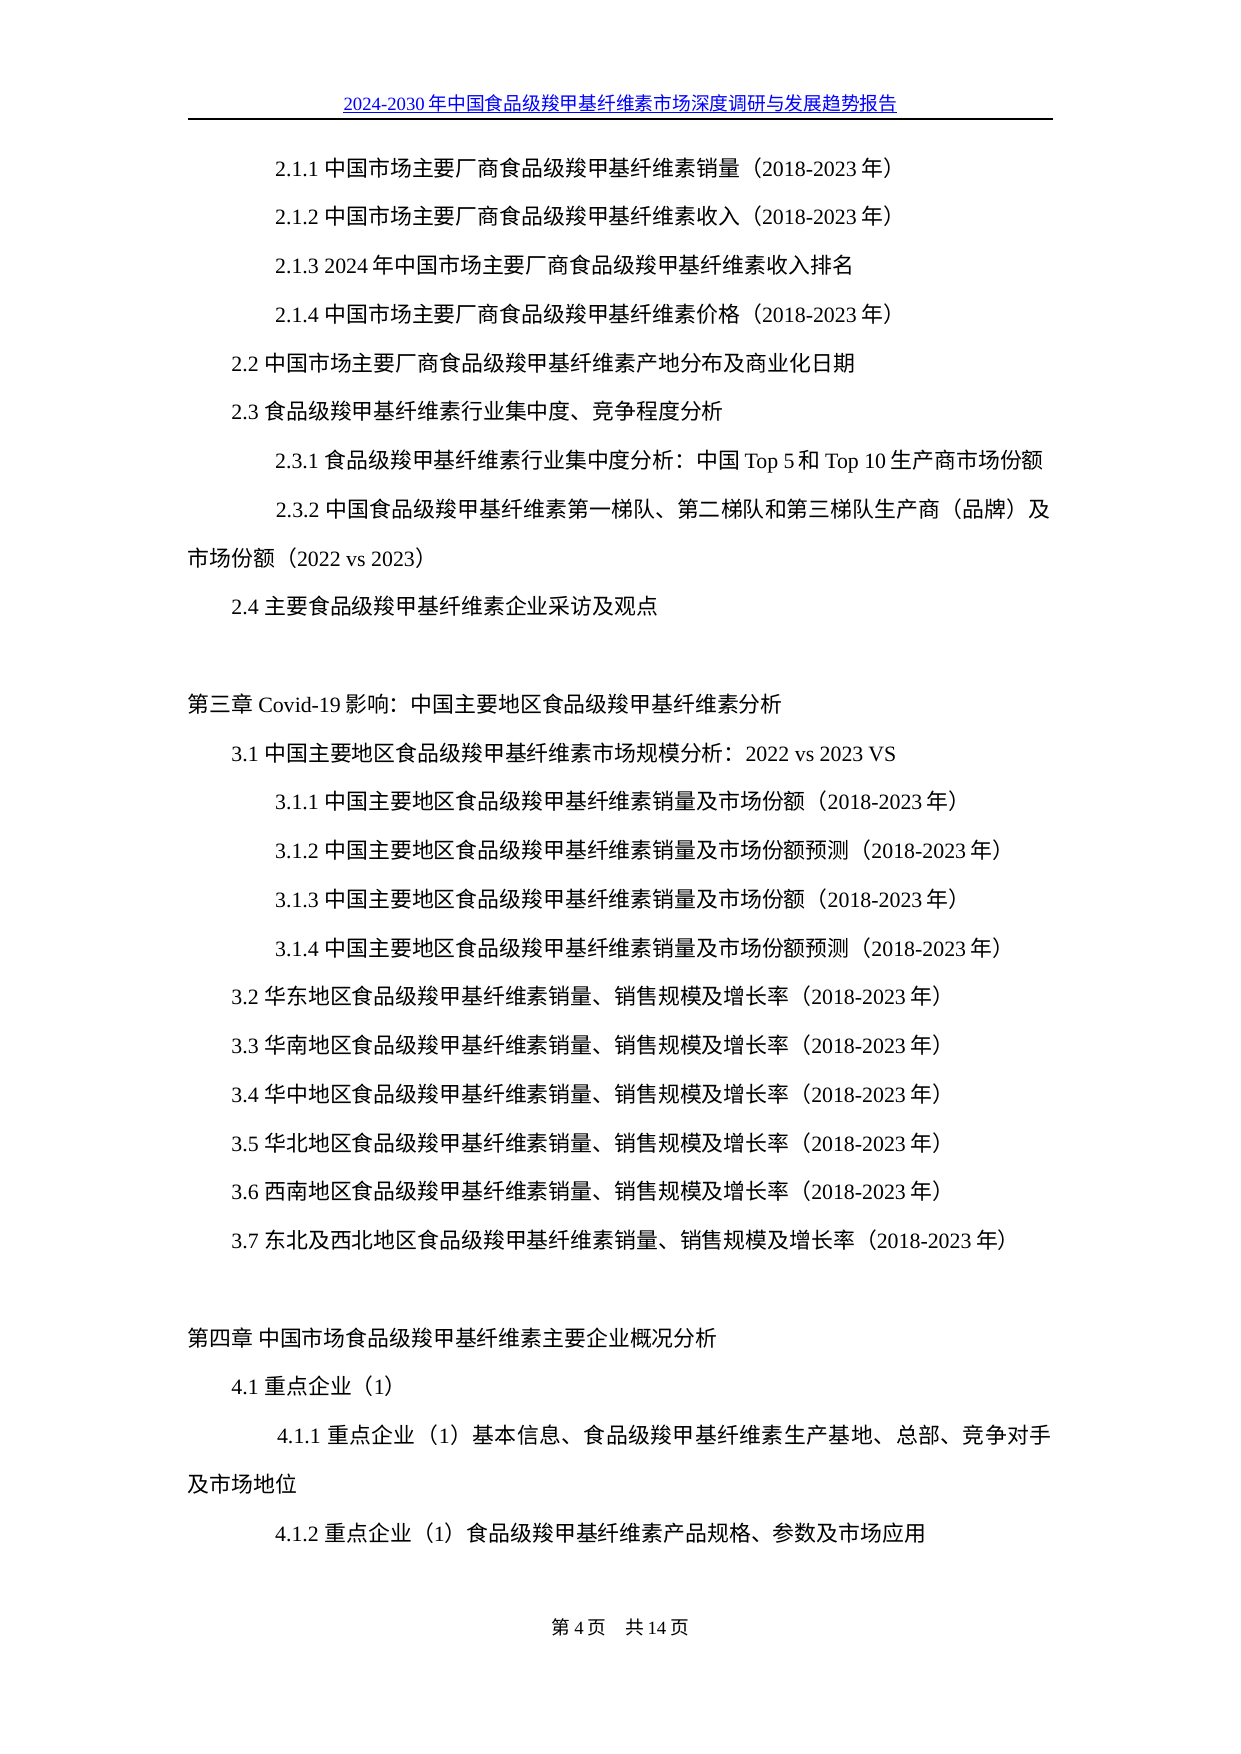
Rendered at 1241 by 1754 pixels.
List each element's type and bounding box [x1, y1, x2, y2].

text [187, 150, 1053, 1548]
